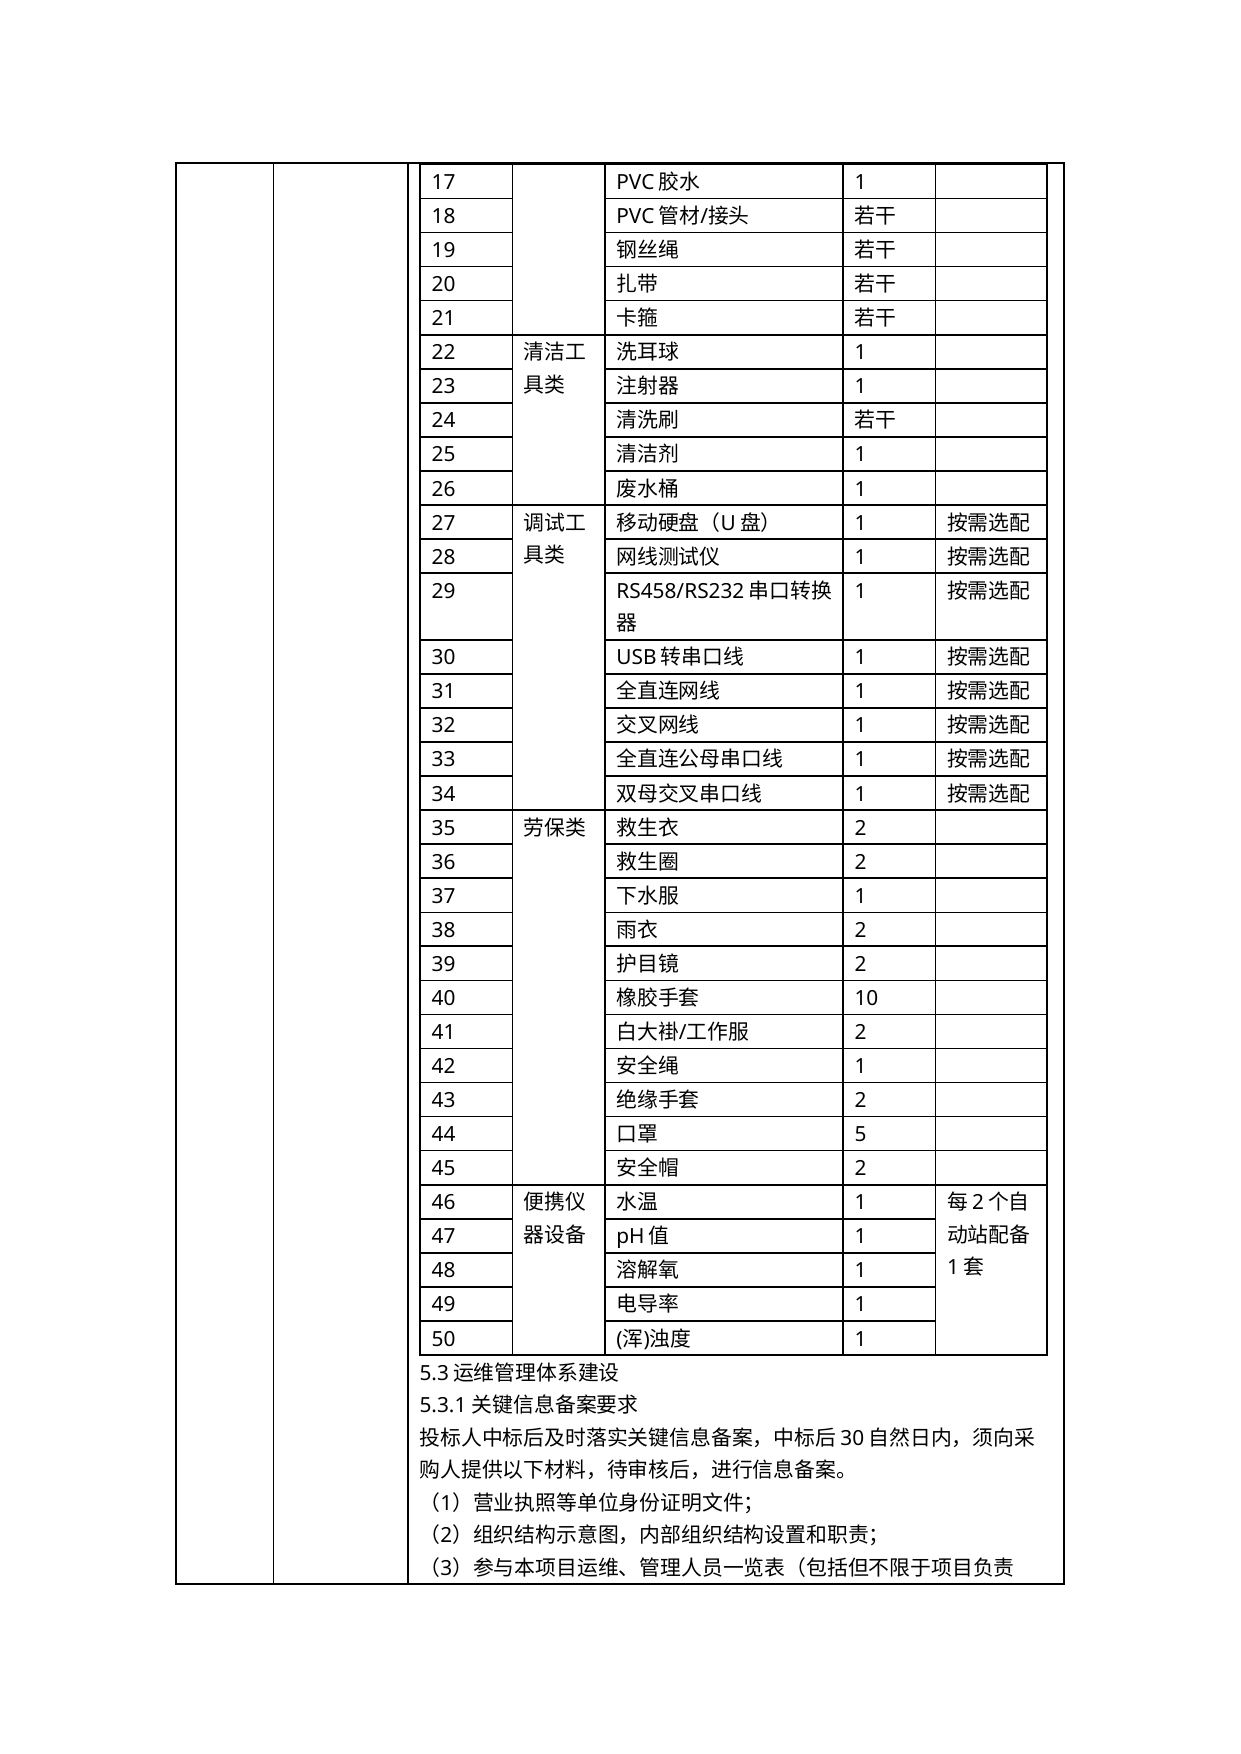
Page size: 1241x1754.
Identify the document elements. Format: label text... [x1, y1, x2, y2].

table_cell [409, 164, 1063, 1583]
table_cell 1 [177, 164, 273, 1583]
table_cell [274, 164, 407, 1583]
